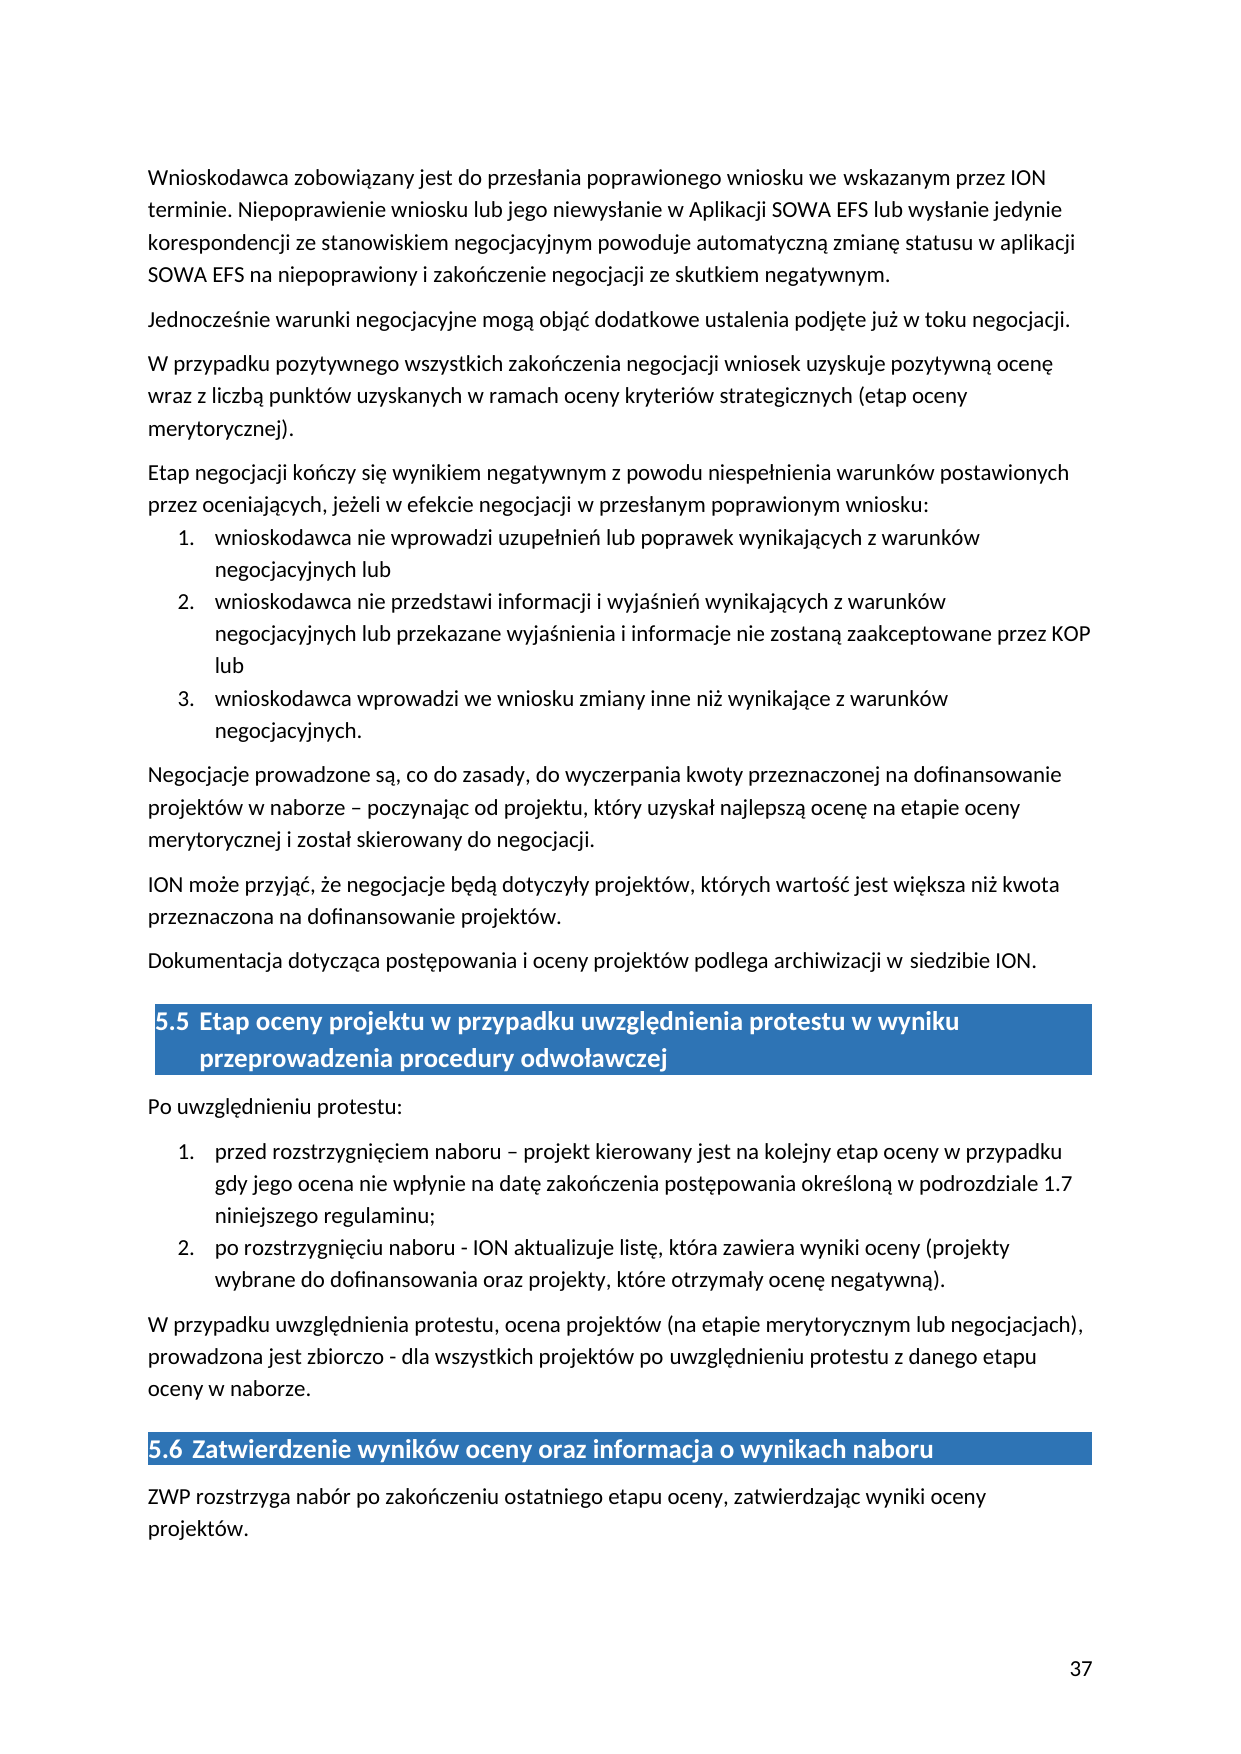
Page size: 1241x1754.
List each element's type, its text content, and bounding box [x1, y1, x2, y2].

text Po uwzględnieniu protestu: [148, 1092, 1092, 1120]
list wnioskodawca nie wprowadzi uzupełnień lub poprawek wynikających z warunków negocjacyjnych lub [177, 523, 1092, 583]
list przed rozstrzygnięciem naboru – projekt kierowany jest na kolejny etap oceny w przypadku gdy jego ocena nie wpłynie na datę zakończenia postępowania określoną w podrozdziale 1.7 niniejszego regulaminu; [177, 1137, 1092, 1229]
text ZWP rozstrzyga nabór po zakończeniu ostatniego etapu oceny, zatwierdzając wyniki oceny projektów. [148, 1482, 1092, 1542]
text ION może przyjąć, że negocjacje będą dotyczyły projektów, których wartość jest większa niż kwota przeznaczona na dofinansowanie projektów. [148, 870, 1092, 930]
text W przypadku uwzględnienia protestu, ocena projektów (na etapie merytorycznym lub negocjacjach), prowadzona jest zbiorczo - dla wszystkich projektów po uwzględnieniu protestu z danego etapu oceny w naborze. [148, 1310, 1092, 1403]
list wnioskodawca nie przedstawi informacji i wyjaśnień wynikających z warunków negocjacyjnych lub przekazane wyjaśnienia i informacje nie zostaną zaakceptowane przez KOP lub [177, 587, 1092, 679]
text Jednocześnie warunki negocjacyjne mogą objąć dodatkowe ustalenia podjęte już w toku negocjacji. [148, 305, 1092, 333]
subtitle Zatwierdzenie wyników oceny oraz informacja o wynikach naboru [148, 1432, 1092, 1465]
text Wnioskodawca zobowiązany jest do przesłania poprawionego wniosku we wskazanym przez ION terminie. Niepoprawienie wniosku lub jego niewysłanie w Aplikacji SOWA EFS lub wysłanie jedynie korespondencji ze stanowiskiem negocjacyjnym powoduje automatyczną zmianę statusu w aplikacji SOWA EFS na niepoprawiony i zakończenie negocjacji ze skutkiem negatywnym. [148, 163, 1092, 288]
list wnioskodawca wprowadzi we wniosku zmiany inne niż wynikające z warunków negocjacyjnych. [177, 684, 1092, 744]
text W przypadku pozytywnego wszystkich zakończenia negocjacji wniosek uzyskuje pozytywną ocenę wraz z liczbą punktów uzyskanych w ramach oceny kryteriów strategicznych (etap oceny merytorycznej). [148, 349, 1092, 442]
text Etap negocjacji kończy się wynikiem negatywnym z powodu niespełnienia warunków postawionych przez oceniających, jeżeli w efekcie negocjacji w przesłanym poprawionym wniosku: [148, 458, 1092, 519]
subtitle Etap oceny projektu w przypadku uwzględnienia protestu w wyniku przeprowadzenia procedury odwoławczej [155, 1004, 1092, 1075]
list po rozstrzygnięciu naboru - ION aktualizuje listę, która zawiera wyniki oceny (projekty wybrane do dofinansowania oraz projekty, które otrzymały ocenę negatywną). [177, 1233, 1092, 1293]
text Dokumentacja dotycząca postępowania i oceny projektów podlega archiwizacji w siedzibie ION. [148, 947, 1092, 974]
text Negocjacje prowadzone są, co do zasady, do wyczerpania kwoty przeznaczonej na dofinansowanie projektów w naborze – poczynając od projektu, który uzyskał najlepszą ocenę na etapie oceny merytorycznej i został skierowany do negocjacji. [148, 761, 1092, 853]
